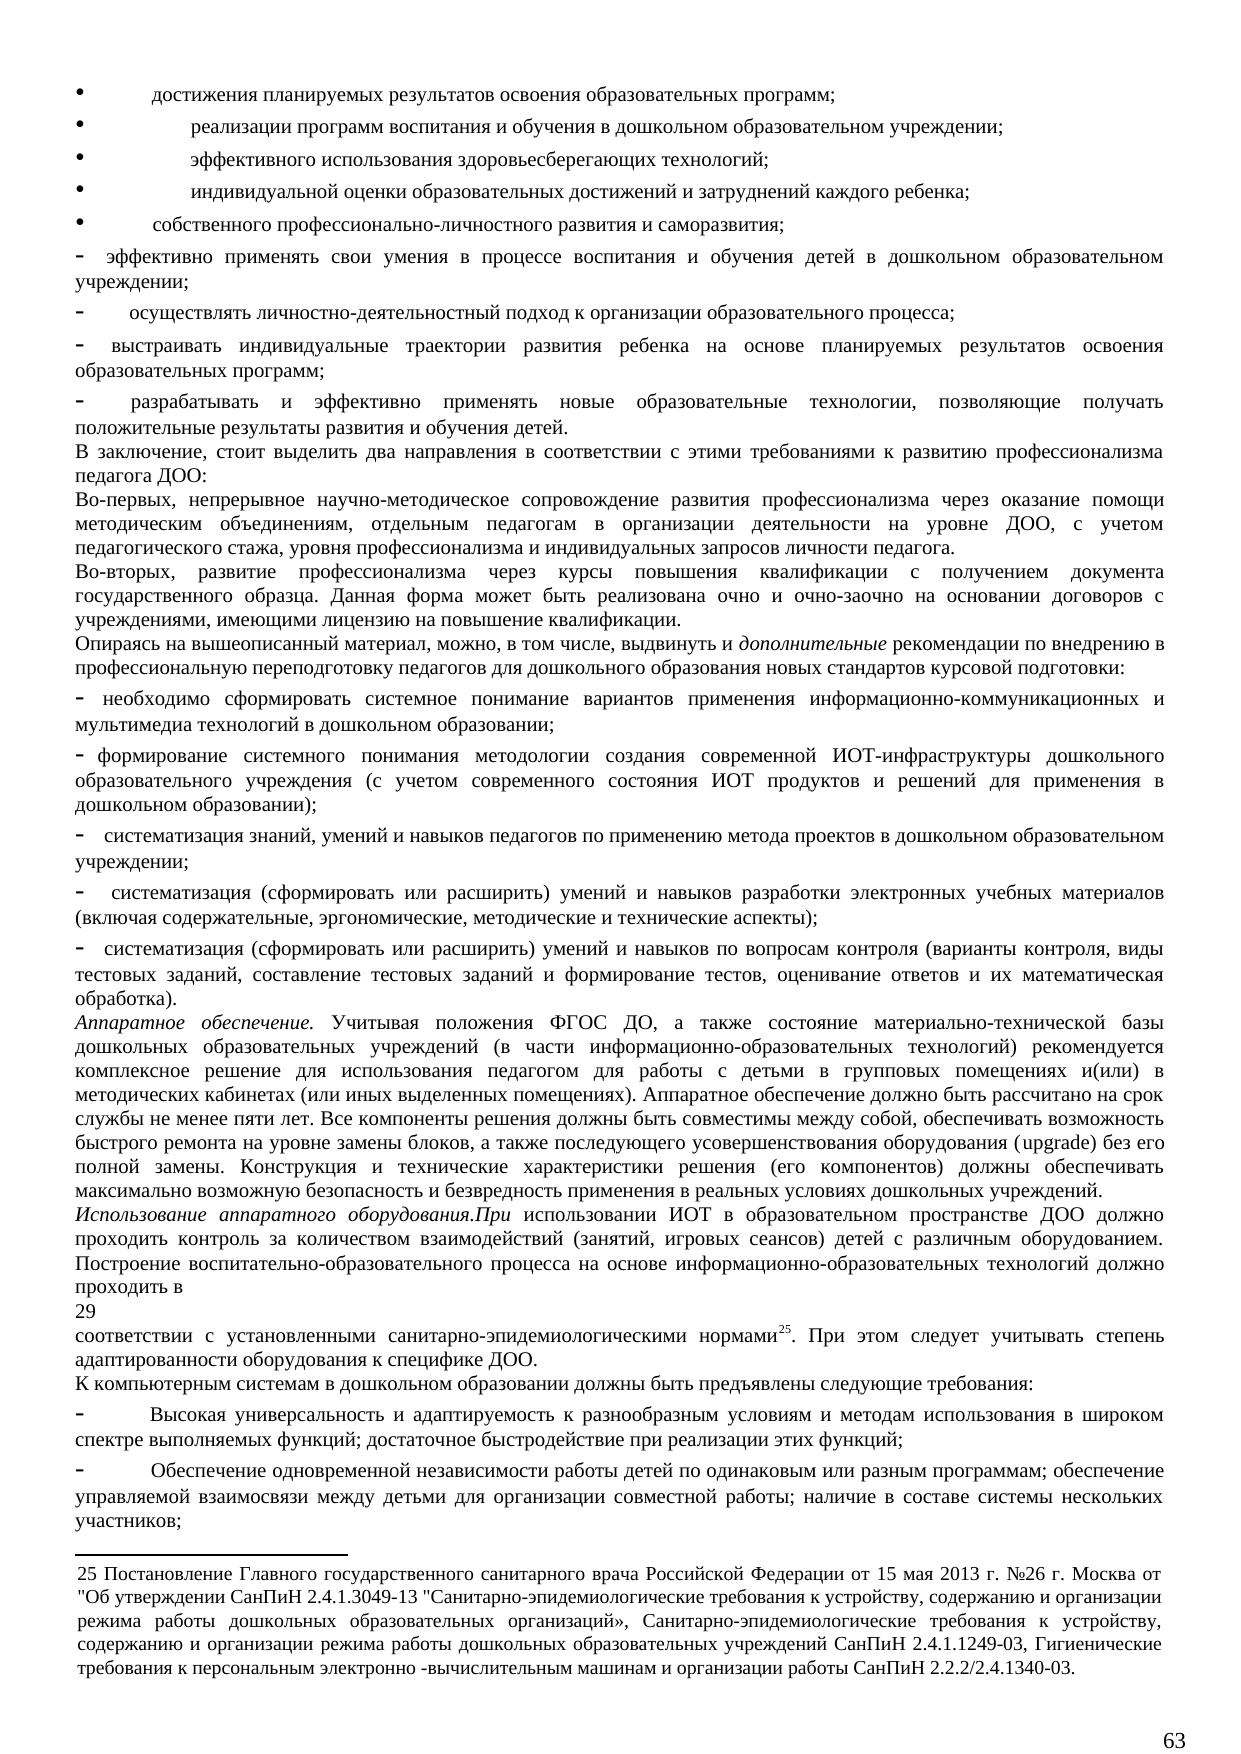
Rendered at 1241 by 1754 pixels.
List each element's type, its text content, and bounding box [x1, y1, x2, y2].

list эффективного использования здоровьесберегающих технологий; [75, 140, 1165, 172]
list реализации программ воспитания и обучения в дошкольном образовательном учреждении; [75, 107, 1165, 140]
list необходимо сформировать системное понимание вариантов применения информационно-коммуникационных и мультимедиа технологий в дошкольном образовании; [75, 679, 1165, 736]
text соответствии с установленными санитарно-эпидемиологическими нормами. При этом следует учитывать степень адаптированности оборудования к специфике ДОО. [75, 1323, 1165, 1371]
list систематизация (сформировать или расширить) умений и навыков по вопросам контроля (варианты контроля, виды тестовых заданий, составление тестовых заданий и формирование тестов, оценивание ответов и их математическая обработка). [75, 929, 1165, 1010]
text Использование аппаратного оборудования.При использовании ИОТ в образовательном пространстве ДОО должно проходить контроль за количеством взаимодействий (занятий, игровых сеансов) детей с различным оборудованием. Построение воспитательно-образовательного процесса на основе информационно-образовательных технологий должно проходить в [75, 1202, 1165, 1298]
list Высокая универсальность и адаптируемость к разнообразным условиям и методам использования в широком спектре выполняемых функций; достаточное быстродействие при реализации этих функций; [75, 1395, 1165, 1451]
list систематизация знаний, умений и навыков педагогов по применению метода проектов в дошкольном образовательном учреждении; [75, 816, 1165, 873]
text Аппаратное обеспечение. Учитывая положения ФГОС ДО, а также состояние материально-технической базы дошкольных образовательных учреждений (в части информационно-образовательных технологий) рекомендуется комплексное решение для использования педагогом для работы с детьми в групповых помещениях и(или) в методических кабинетах (или иных выделенных помещениях). Аппаратное обеспечение должно быть рассчитано на срок службы не менее пяти лет. Все компоненты решения должны быть совместимы между собой, обеспечивать возможность быстрого ремонта на уровне замены блоков, а также последующего усовершенствования оборудования (upgrade) без его полной замены. Конструкция и технические характеристики решения (его компонентов) должны обеспечивать максимально возможную безопасность и безвредность применения в реальных условиях дошкольных учреждений. [75, 1010, 1165, 1202]
list Обеспечение одновременной независимости работы детей по одинаковым или разным программам; обеспечение управляемой взаимосвязи между детьми для организации совместной работы; наличие в составе системы нескольких участников; [75, 1451, 1165, 1532]
text К компьютерным системам в дошкольном образовании должны быть предъявлены следующие требования: [75, 1371, 1165, 1395]
text 29 [75, 1298, 1165, 1323]
text Во-вторых, развитие профессионализма через курсы повышения квалификации с получением документа государственного образца. Данная форма может быть реализована очно и очно-заочно на основании договоров с учреждениями, имеющими лицензию на повышение квалификации. [75, 559, 1165, 631]
list систематизация (сформировать или расширить) умений и навыков разработки электронных учебных материалов (включая содержательные, эргономические, методические и технические аспекты); [75, 873, 1165, 929]
text Во-первых, непрерывное научно-методическое сопровождение развития профессионализма через оказание помощи методическим объединениям, отдельным педагогам в организации деятельности на уровне ДОО, с учетом педагогического стажа, уровня профессионализма и индивидуальных запросов личности педагога. [75, 487, 1165, 559]
list собственного профессионально-личностного развития и саморазвития; [75, 204, 1165, 237]
list достижения планируемых результатов освоения образовательных программ; [75, 75, 1165, 107]
list осуществлять личностно-деятельностный подход к организации образовательного процесса; [75, 293, 1165, 326]
text В заключение, стоит выделить два направления в соответствии с этими требованиями к развитию профессионализма педагога ДОО: [75, 439, 1165, 487]
list эффективно применять свои умения в процессе воспитания и обучения детей в дошкольном образовательном учреждении; [75, 237, 1165, 293]
list разрабатывать и эффективно применять новые образовательные технологии, позволяющие получать положительные результаты развития и обучения детей. [75, 382, 1165, 439]
list выстраивать индивидуальные траектории развития ребенка на основе планируемых результатов освоения образовательных программ; [75, 326, 1165, 382]
text Опираясь на вышеописанный материал, можно, в том числе, выдвинуть и дополнительные рекомендации по внедрению в профессиональную переподготовку педагогов для дошкольного образования новых стандартов курсовой подготовки: [75, 631, 1165, 679]
list индивидуальной оценки образовательных достижений и затруднений каждого ребенка; [75, 172, 1165, 204]
list формирование системного понимания методологии создания современной ИОТ-инфраструктуры дошкольного образовательного учреждения (с учетом современного состояния ИОТ продуктов и решений для применения в дошкольном образовании); [75, 736, 1165, 816]
